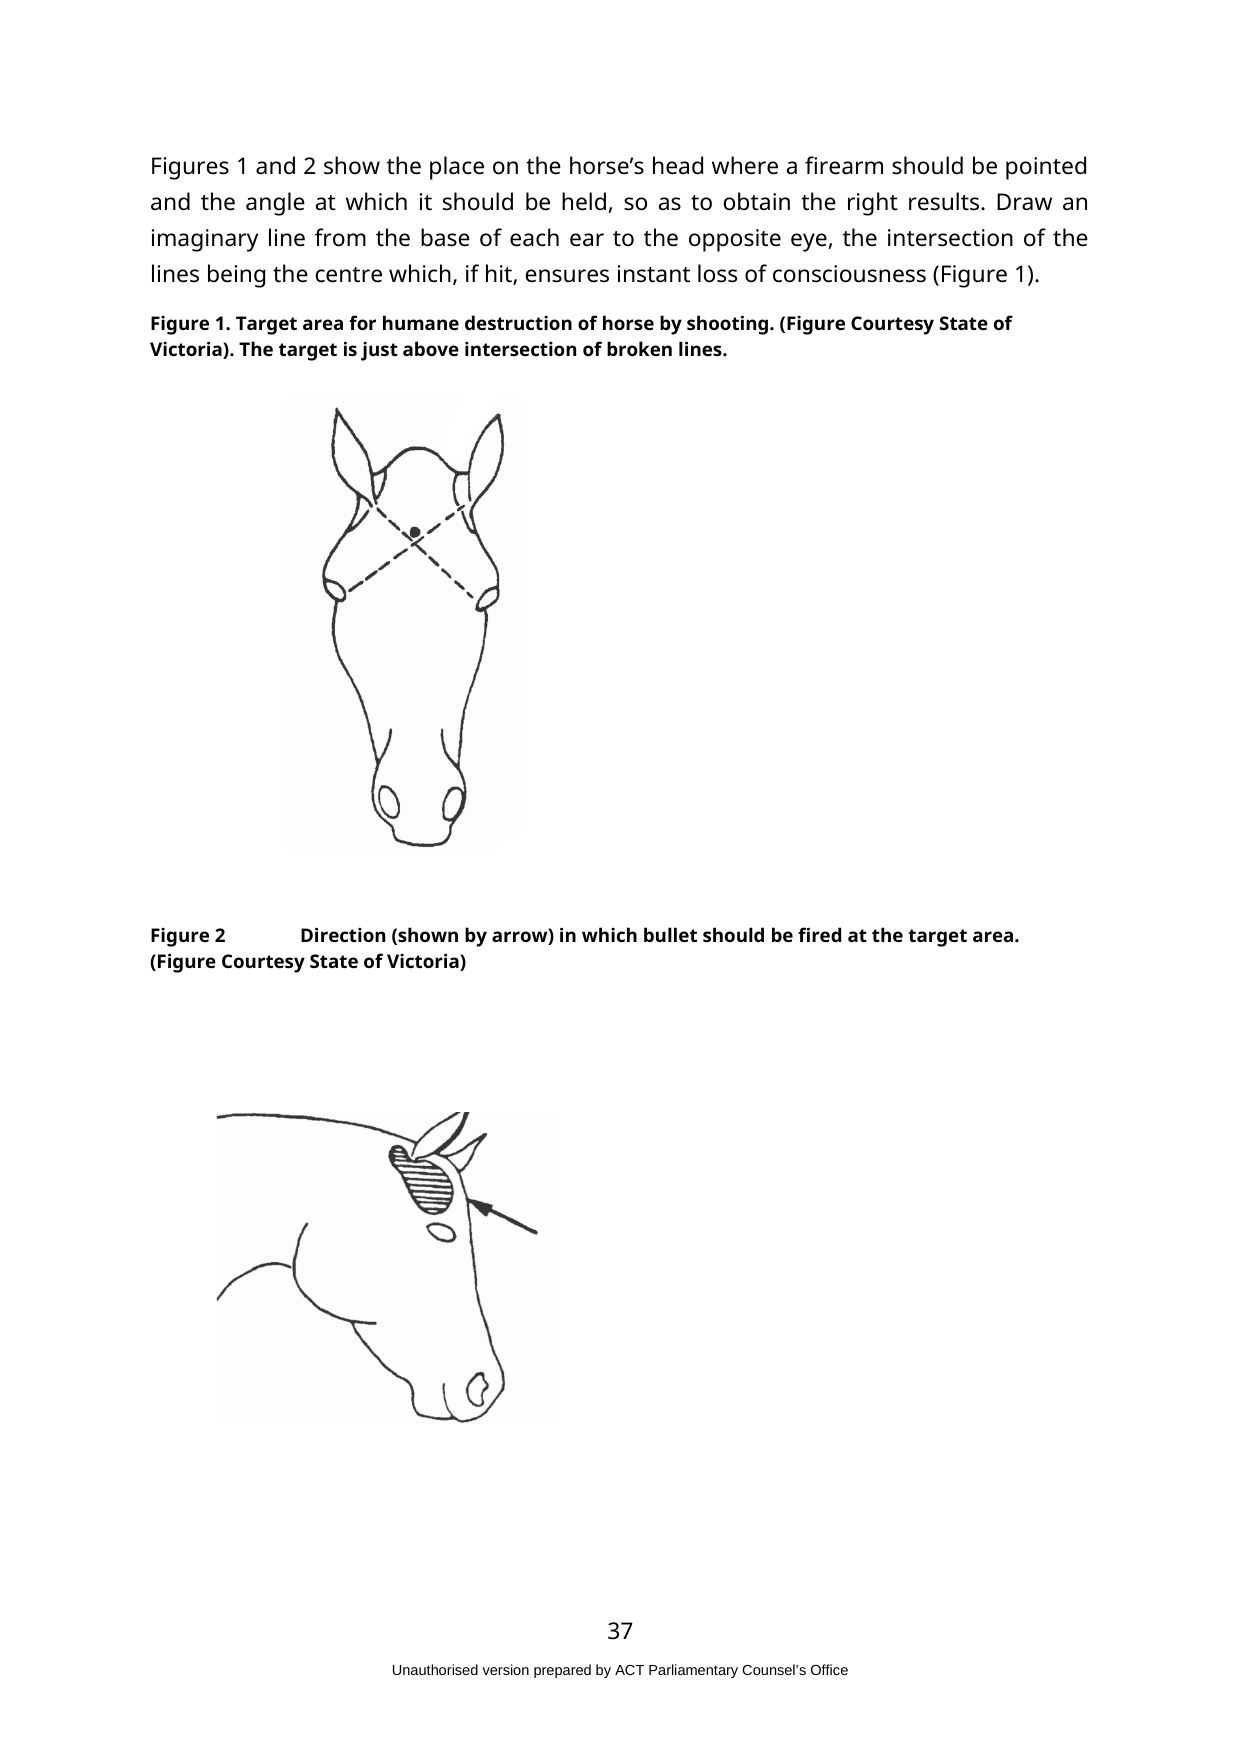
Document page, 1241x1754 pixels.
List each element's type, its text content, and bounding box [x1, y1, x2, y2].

subtitle Figure 1. Target area for humane destruction of horse by shooting. (Figure Courtesy State of Victoria). The target is just above intersection of broken lines. [150, 310, 1090, 361]
text Figures 1 and 2 show the place on the horse’s head where a firearm should be pointed and the angle at which it should be held, so as to obtain the right results. Draw an imaginary line from the base of each ear to the opposite eye, the intersection of the lines being the centre which, if hit, ensures instant loss of consciousness (Figure 1). [150, 150, 1090, 289]
picture [150, 398, 657, 849]
subtitle Figure 2 Direction (shown by arrow) in which bullet should be fired at the target area. (Figure Courtesy State of Victoria) [150, 923, 1090, 974]
picture [150, 1026, 647, 1510]
